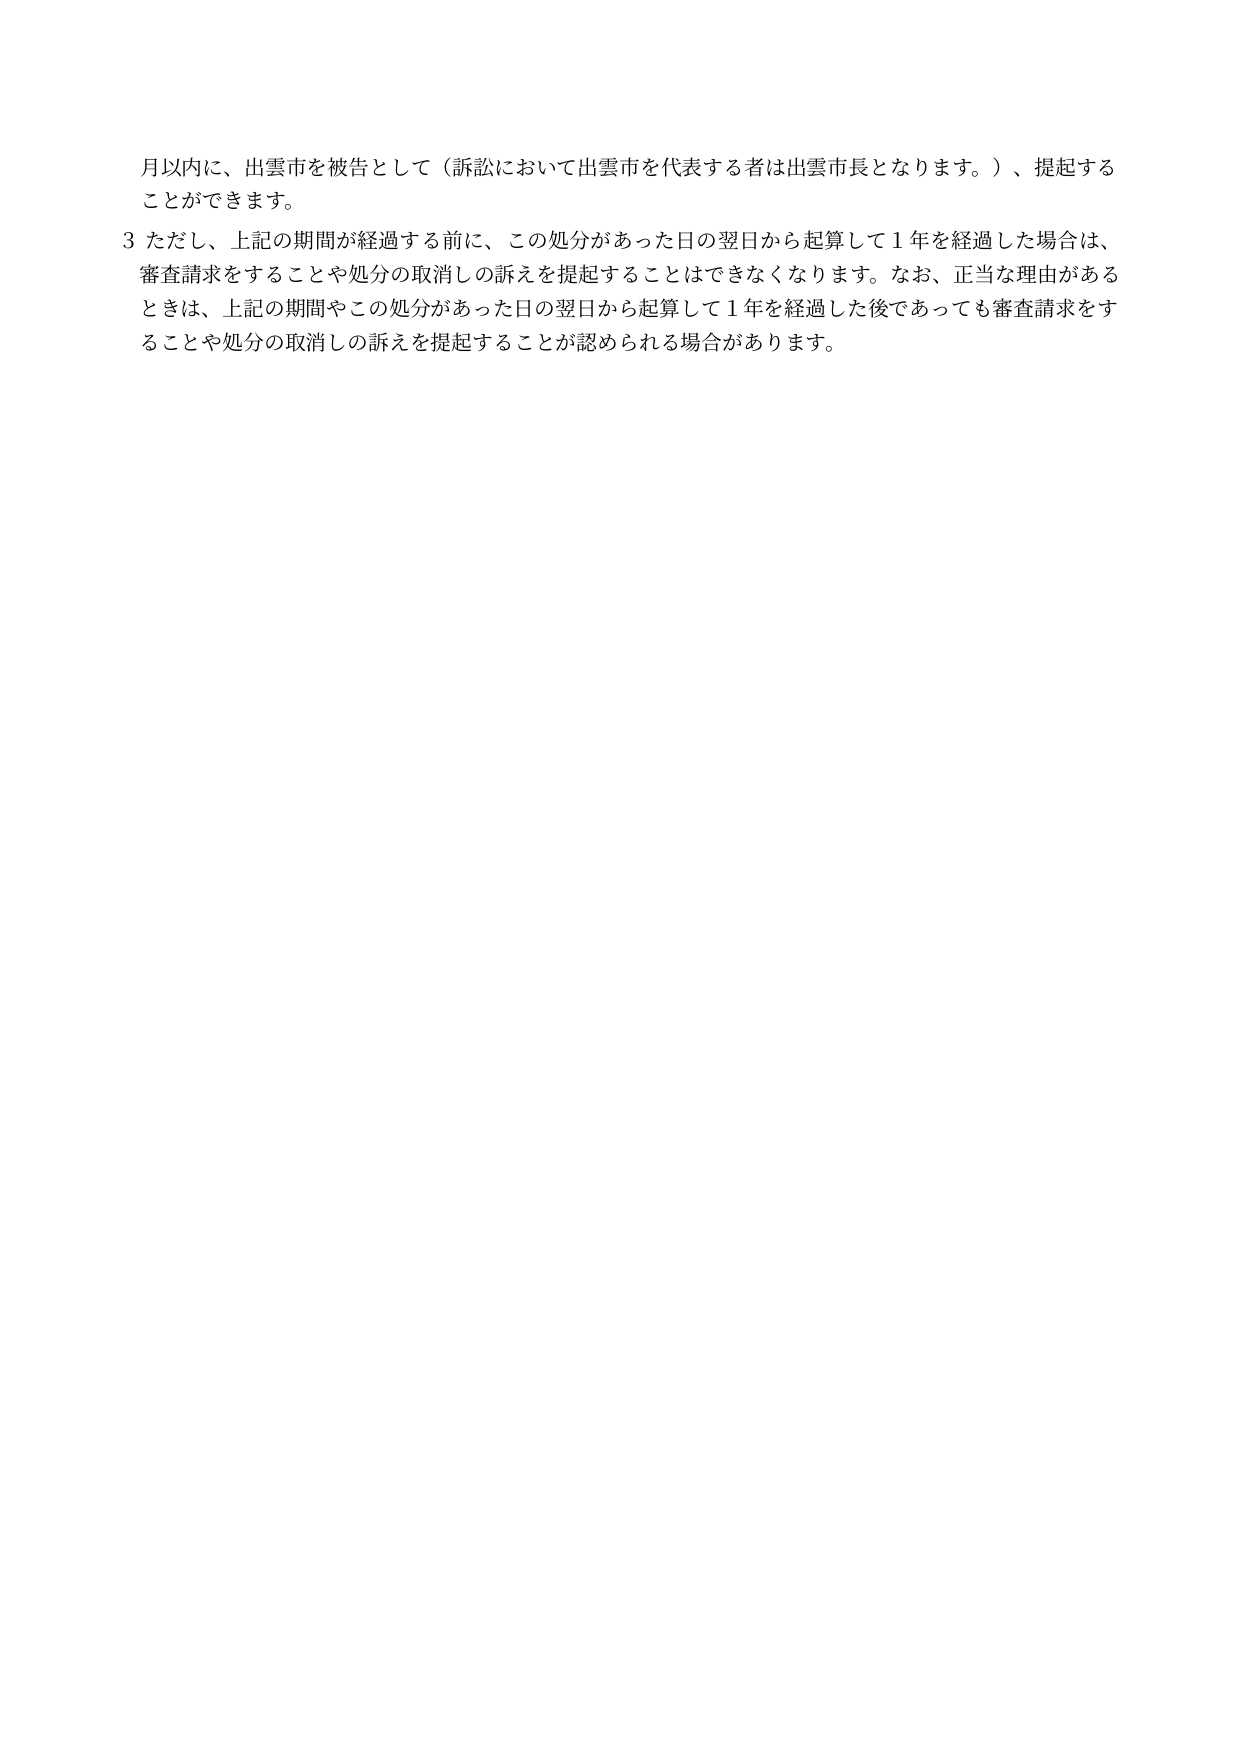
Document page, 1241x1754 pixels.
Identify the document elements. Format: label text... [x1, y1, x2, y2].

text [140, 149, 1122, 217]
text ３ ただし、上記の期間が経過する前に、この処分があった日の翌日から起算して１年を経過した場合は、審査請求をすることや処分の取消しの訴えを提起することはできなくなります。なお、正当な理由があるときは、上記の期間やこの処分があった日の翌日から起算して１年を経過した後であっても審査請求をすることや処分の取消しの訴えを提起することが認められる場合があります。 [118, 223, 1122, 358]
